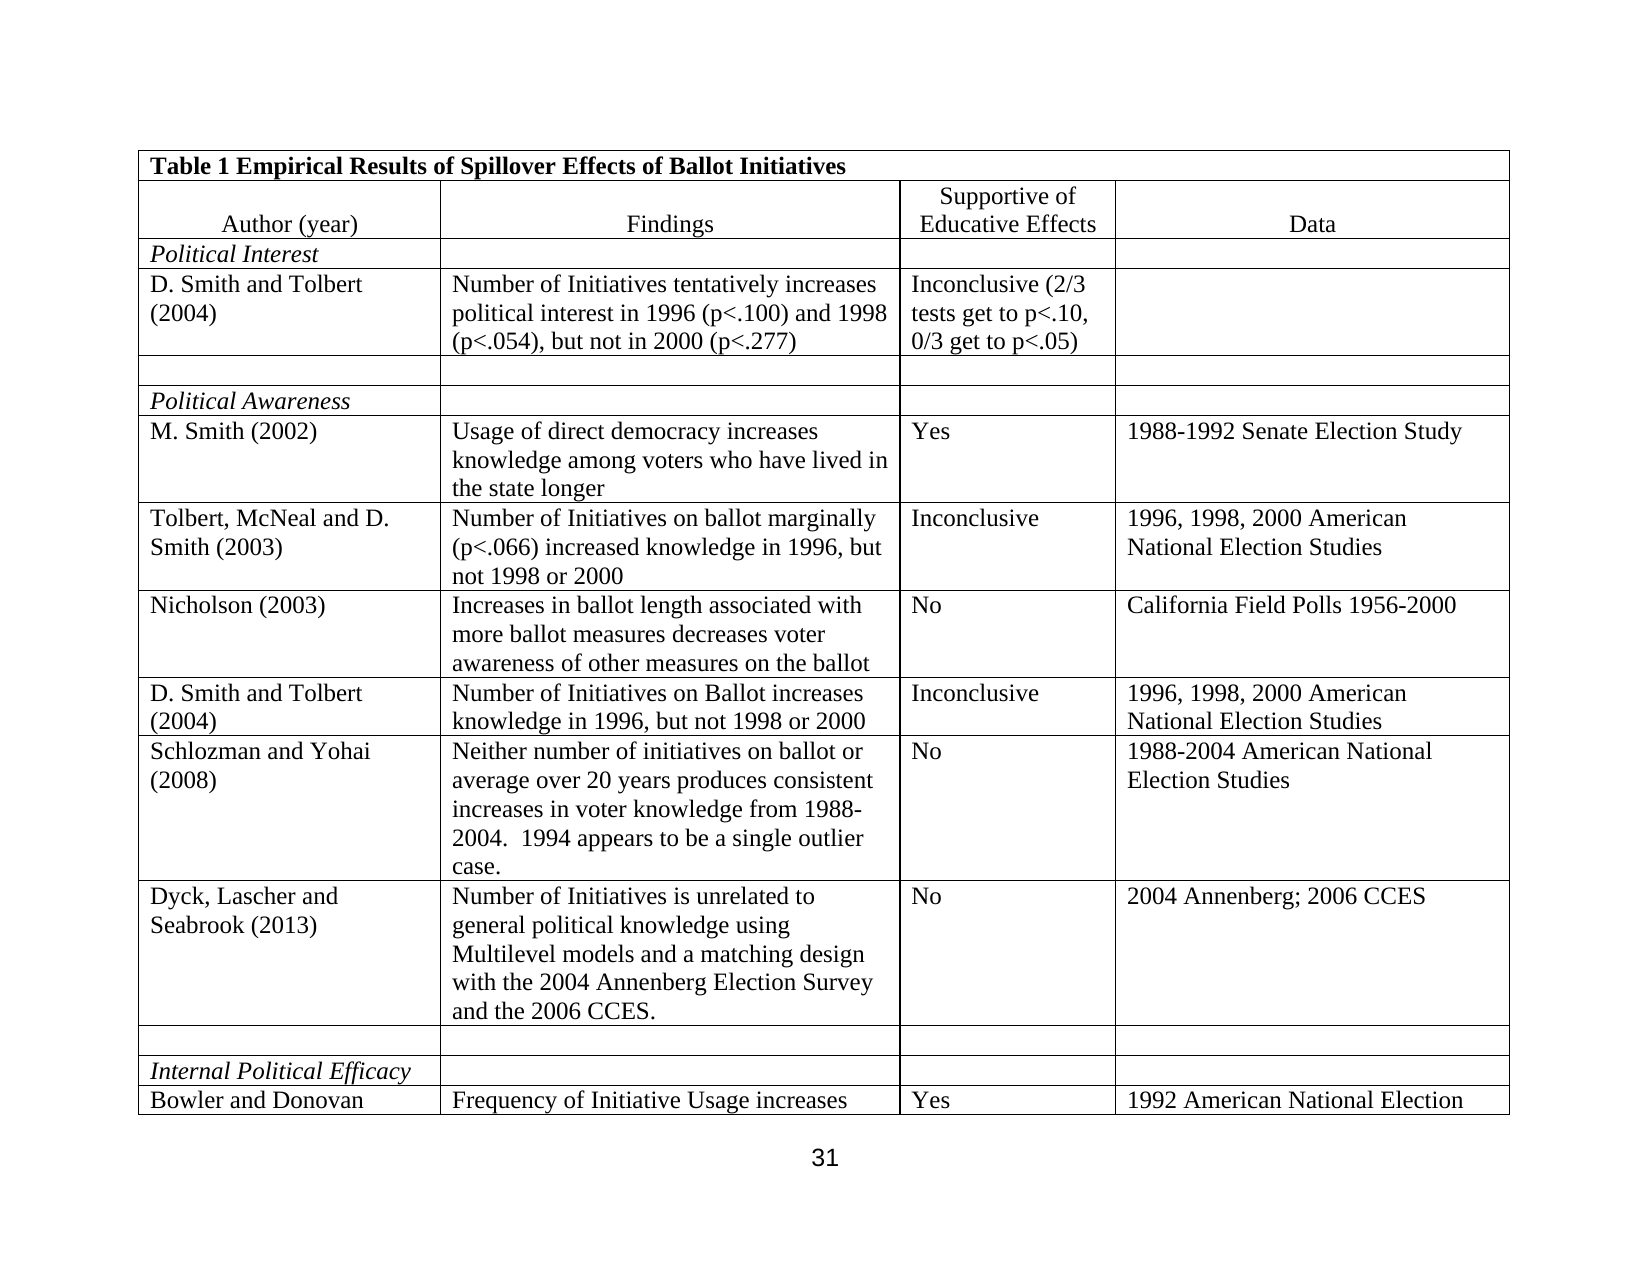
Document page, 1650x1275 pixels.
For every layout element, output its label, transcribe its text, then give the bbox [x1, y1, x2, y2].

table_cell Supportive of Educative Effects [901, 181, 1115, 238]
table_cell No [901, 591, 1115, 677]
table_cell Number of Initiatives on Ballot increases knowledge in 1996, but not 1998 or 2000 [441, 678, 899, 735]
table_cell [441, 386, 899, 415]
table_cell Yes [901, 416, 1115, 502]
table_cell [1116, 239, 1509, 268]
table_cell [139, 1086, 440, 1114]
table_cell [441, 356, 899, 385]
table_cell Findings [441, 181, 899, 238]
table_cell 1996, 1998, 2000 American National Election Studies [1116, 678, 1509, 735]
table_header Table 1 Empirical Results of Spillover Effects of Ballot Initiatives [139, 151, 1509, 180]
table_cell Political Awareness [139, 386, 440, 415]
table_cell 1996, 1998, 2000 American National Election Studies [1116, 503, 1509, 589]
table_cell Dyck, Lascher and Seabrook (2013) [139, 881, 440, 1025]
table_cell Nicholson (2003) [139, 591, 440, 677]
table_cell D. Smith and Tolbert (2004) [139, 678, 440, 735]
table_cell Neither number of initiatives on ballot or average over 20 years produces consistent increases in voter knowledge from 1988-2004. 1994 appears to be a single outlier case. [441, 736, 899, 880]
table_cell Yes [901, 1086, 1115, 1114]
table_cell [139, 356, 440, 385]
table_cell Increases in ballot length associated with more ballot measures decreases voter awareness of other measures on the ballot [441, 591, 899, 677]
table_cell M. Smith (2002) [139, 416, 440, 502]
table_cell [1116, 356, 1509, 385]
table_cell Internal Political Efficacy [139, 1056, 440, 1084]
table_cell Tolbert, McNeal and D. Smith (2003) [139, 503, 440, 589]
table_cell [441, 1026, 899, 1055]
table_cell [1116, 269, 1509, 355]
table_cell Data [1116, 181, 1509, 238]
table_cell 2004 Annenberg; 2006 CCES [1116, 881, 1509, 1025]
table_cell [139, 1026, 440, 1055]
table_cell [441, 239, 899, 268]
table_cell Number of Initiatives tentatively increases political interest in 1996 (p<.100) and 1998 (p<.054), but not in 2000 (p<.277) [441, 269, 899, 355]
table_cell Author (year) [139, 181, 440, 238]
table_cell Number of Initiatives on ballot marginally (p<.066) increased knowledge in 1996, but not 1998 or 2000 [441, 503, 899, 589]
table_cell [901, 356, 1115, 385]
table_cell [1116, 386, 1509, 415]
table_cell [441, 1056, 899, 1084]
table_cell 1988-1992 Senate Election Study [1116, 416, 1509, 502]
table_cell No [901, 736, 1115, 880]
table_cell 1988-2004 American National Election Studies [1116, 736, 1509, 880]
table_cell Number of Initiatives is unrelated to general political knowledge using Multilevel models and a matching design with the 2004 Annenberg Election Survey and the 2006 CCES. [441, 881, 899, 1025]
table_cell Schlozman and Yohai (2008) [139, 736, 440, 880]
table_cell D. Smith and Tolbert (2004) [139, 269, 440, 355]
table_cell Usage of direct democracy increases knowledge among voters who have lived in the state longer [441, 416, 899, 502]
table_cell Inconclusive (2/3 tests get to p<.10, 0/3 get to p<.05) [901, 269, 1115, 355]
table_cell No [901, 881, 1115, 1025]
table_cell California Field Polls 1956-2000 [1116, 591, 1509, 677]
table_cell [1116, 1026, 1509, 1055]
table_cell Inconclusive [901, 678, 1115, 735]
table_cell [901, 386, 1115, 415]
table_cell [901, 1056, 1115, 1084]
table_cell [1116, 1056, 1509, 1084]
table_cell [441, 1086, 899, 1114]
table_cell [1116, 1086, 1509, 1114]
table_cell Inconclusive [901, 503, 1115, 589]
table_cell [901, 1026, 1115, 1055]
table_cell Political Interest [139, 239, 440, 268]
table_cell [901, 239, 1115, 268]
